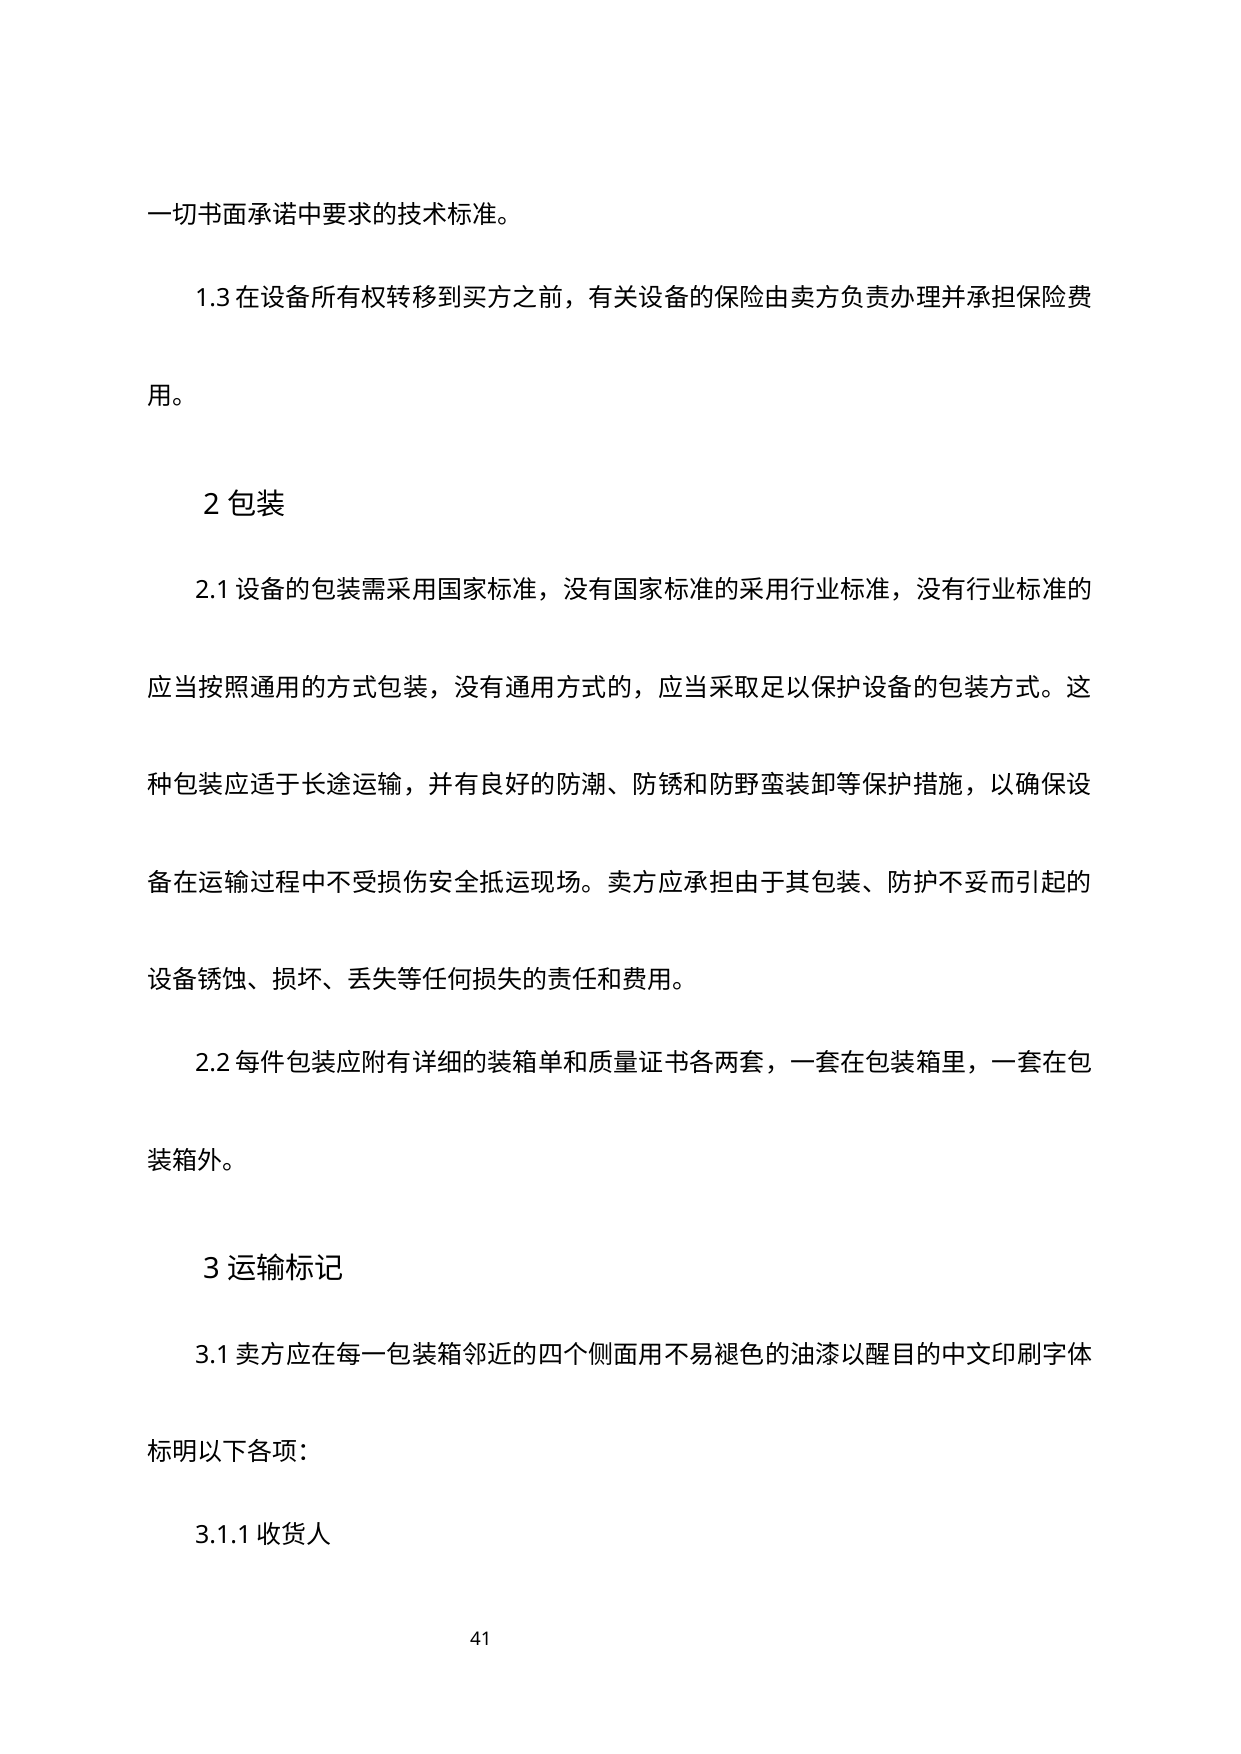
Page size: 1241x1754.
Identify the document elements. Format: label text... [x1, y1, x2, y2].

subtitle 3 运输标记 [148, 1234, 1092, 1299]
text 2.2每件包装应附有详细的装箱单和质量证书各两套，一套在包装箱里，一套在包装箱外。 [148, 1028, 1092, 1191]
text 3.1卖方应在每一包装箱邻近的四个侧面用不易褪色的油漆以醒目的中文印刷字体标明以下各项： [148, 1320, 1092, 1482]
subtitle 2 包装 [148, 469, 1092, 534]
text 1.3在设备所有权转移到买方之前，有关设备的保险由卖方负责办理并承担保险费用。 [148, 263, 1092, 426]
text 2.1设备的包装需采用国家标准，没有国家标准的采用行业标准，没有行业标准的应当按照通用的方式包装，没有通用方式的，应当采取足以保护设备的包装方式。这种包装应适于长途运输，并有良好的防潮、防锈和防野蛮装卸等保护措施，以确保设备在运输过程中不受损伤安全抵运现场。卖方应承担由于其包装、防护不妥而引起的设备锈蚀、损坏、丢失等任何损失的责任和费用。 [148, 555, 1092, 1010]
text 3.1.1收货人 [148, 1501, 1092, 1566]
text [148, 180, 1092, 245]
